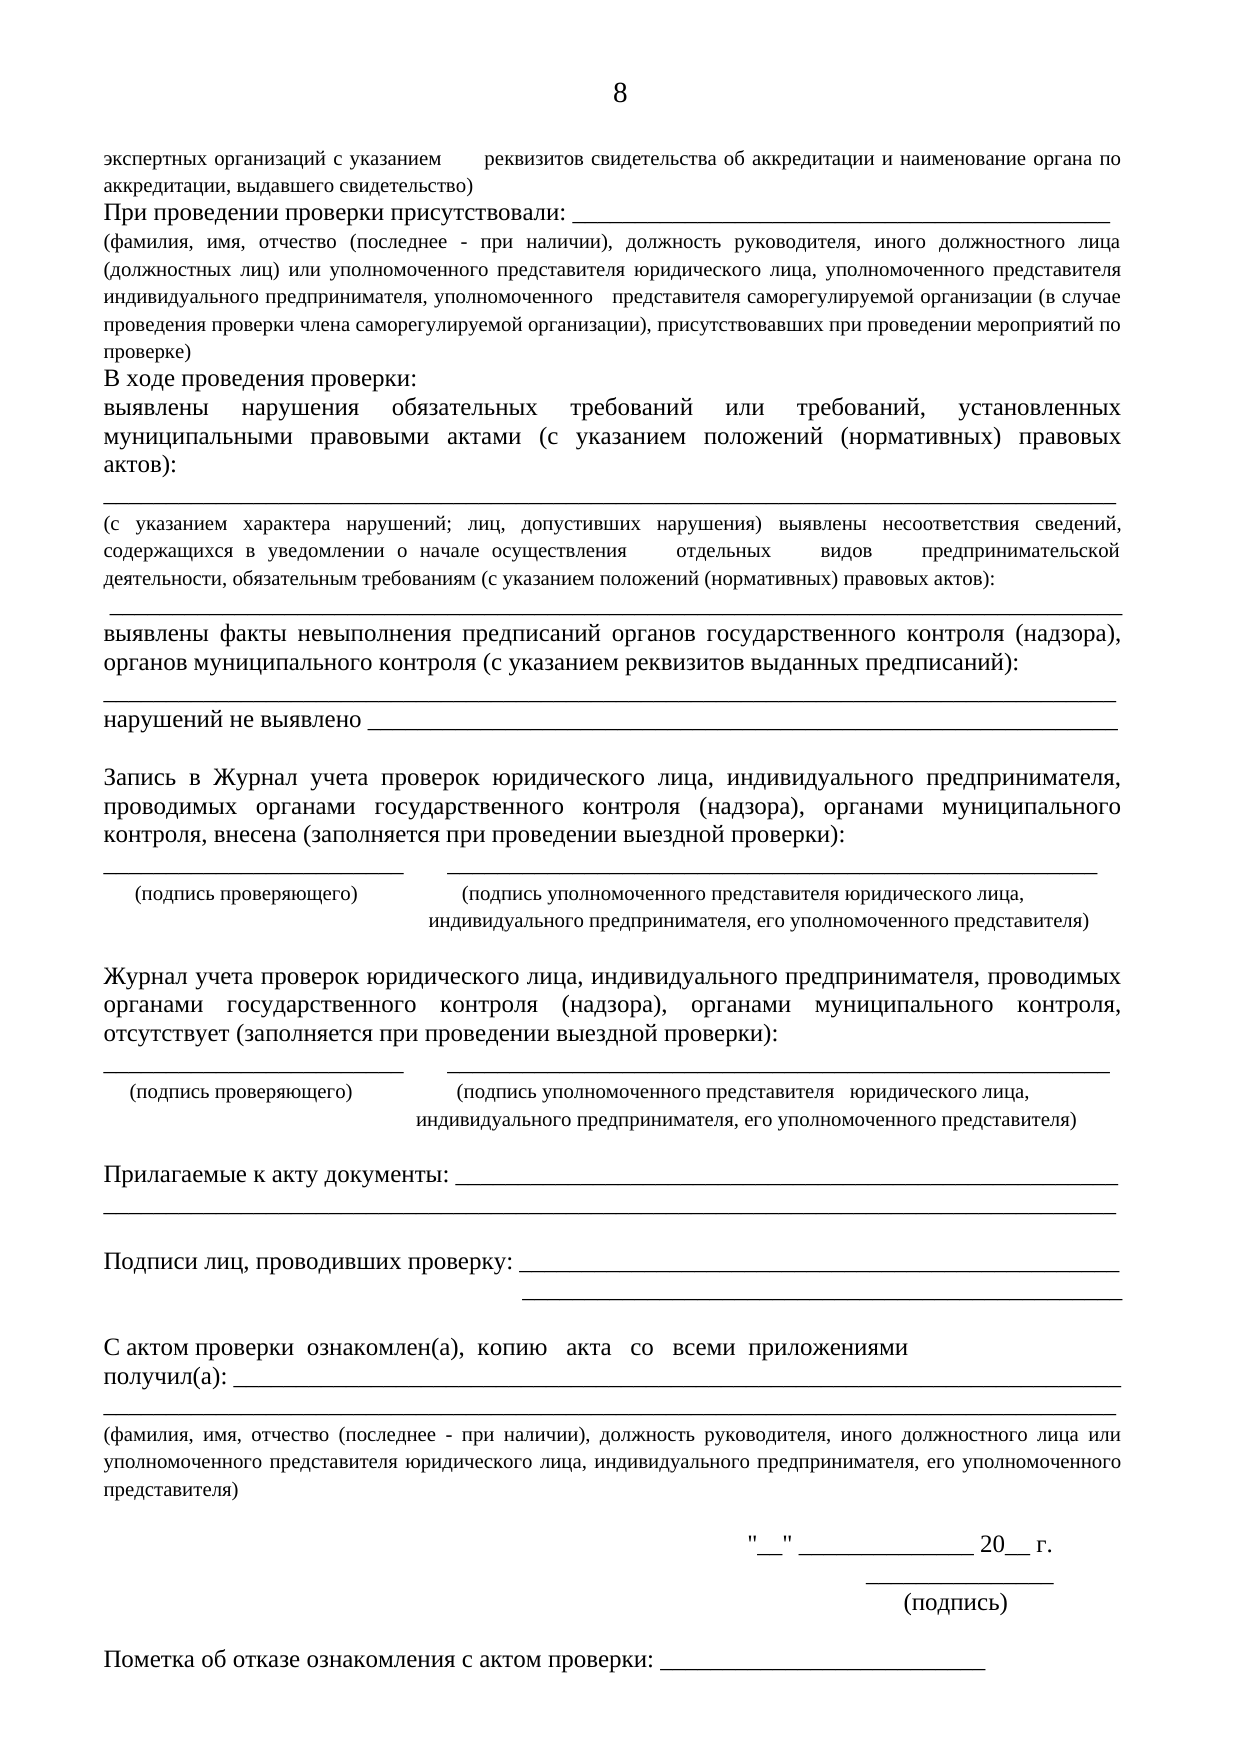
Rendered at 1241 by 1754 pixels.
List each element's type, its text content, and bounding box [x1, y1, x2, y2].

text _________________________________________________________________________________ [103, 676, 1122, 704]
text выявлены факты невыполнения предписаний органов государственного контроля (надзора), органов муниципального контроля (с указанием реквизитов выданных предписаний): [103, 618, 1122, 676]
text (фамилия, имя, отчество (последнее - при наличии), должность руководителя, иного должностного лица или уполномоченного представителя юридического лица, индивидуального предпринимателя, его уполномоченного представителя) [103, 1418, 1122, 1501]
text (фамилия, имя, отчество (последнее - при наличии), должность руководителя, иного должностного лица (должностных лиц) или уполномоченного представителя юридического лица, уполномоченного представителя индивидуального предпринимателя, уполномоченного представителя саморегулируемой организации (в случае проведения проверки члена саморегулируемой организации), присутствовавших при проведении мероприятий по проверке) [103, 226, 1122, 363]
text (подпись) [103, 1587, 1122, 1616]
text (подпись проверяющего) (подпись уполномоченного представителя юридического лица, индивидуального предпринимателя, его уполномоченного представителя) [103, 877, 1122, 932]
text _________________________________________________________________________________ [103, 1188, 1122, 1217]
text Пометка об отказе ознакомления с актом проверки: __________________________ [103, 1644, 1122, 1673]
text Подписи лиц, проводивших проверку: ________________________________________________ [103, 1246, 1122, 1274]
text ________________________ ____________________________________________________ [103, 848, 1122, 877]
text С актом проверки ознакомлен(а), копию акта со всеми приложениями [103, 1332, 1122, 1361]
text _________________________________________________________________________________ [103, 589, 1122, 618]
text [103, 142, 1122, 197]
text нарушений не выявлено ____________________________________________________________ [103, 704, 1122, 733]
text При проведении проверки присутствовали: ___________________________________________ [103, 197, 1122, 226]
text Прилагаемые к акту документы: _____________________________________________________ [103, 1159, 1122, 1188]
text получил(а): _______________________________________________________________________ [103, 1361, 1122, 1389]
text _________________________________________________________________________________ [103, 1389, 1122, 1418]
text ________________________________________________ [103, 1274, 1122, 1303]
text индивидуального предпринимателя, его уполномоченного представителя) [103, 1103, 1122, 1131]
text (подпись проверяющего) (подпись уполномоченного представителя юридического лица, [103, 1076, 1122, 1103]
text выявлены нарушения обязательных требований или требований, установленных муниципальными правовыми актами (с указанием положений (нормативных) правовых актов): _________________________________________________________________________________ [103, 392, 1122, 507]
text _______________ [103, 1558, 1122, 1587]
text "__" ______________ 20__ г. [103, 1529, 1122, 1558]
text ________________________ _____________________________________________________ [103, 1047, 1122, 1076]
text (с указанием характера нарушений; лиц, допустивших нарушения) выявлены несоответствия сведений, содержащихся в уведомлении о начале осуществления отдельных видов предпринимательской деятельности, обязательным требованиям (с указанием положений (нормативных) правовых актов): [103, 507, 1122, 589]
text В ходе проведения проверки: [103, 363, 1122, 392]
text Запись в Журнал учета проверок юридического лица, индивидуального предпринимателя, проводимых органами государственного контроля (надзора), органами муниципального контроля, внесена (заполняется при проведении выездной проверки): [103, 762, 1122, 848]
text Журнал учета проверок юридического лица, индивидуального предпринимателя, проводимых органами государственного контроля (надзора), органами муниципального контроля, отсутствует (заполняется при проведении выездной проверки): [103, 961, 1122, 1047]
